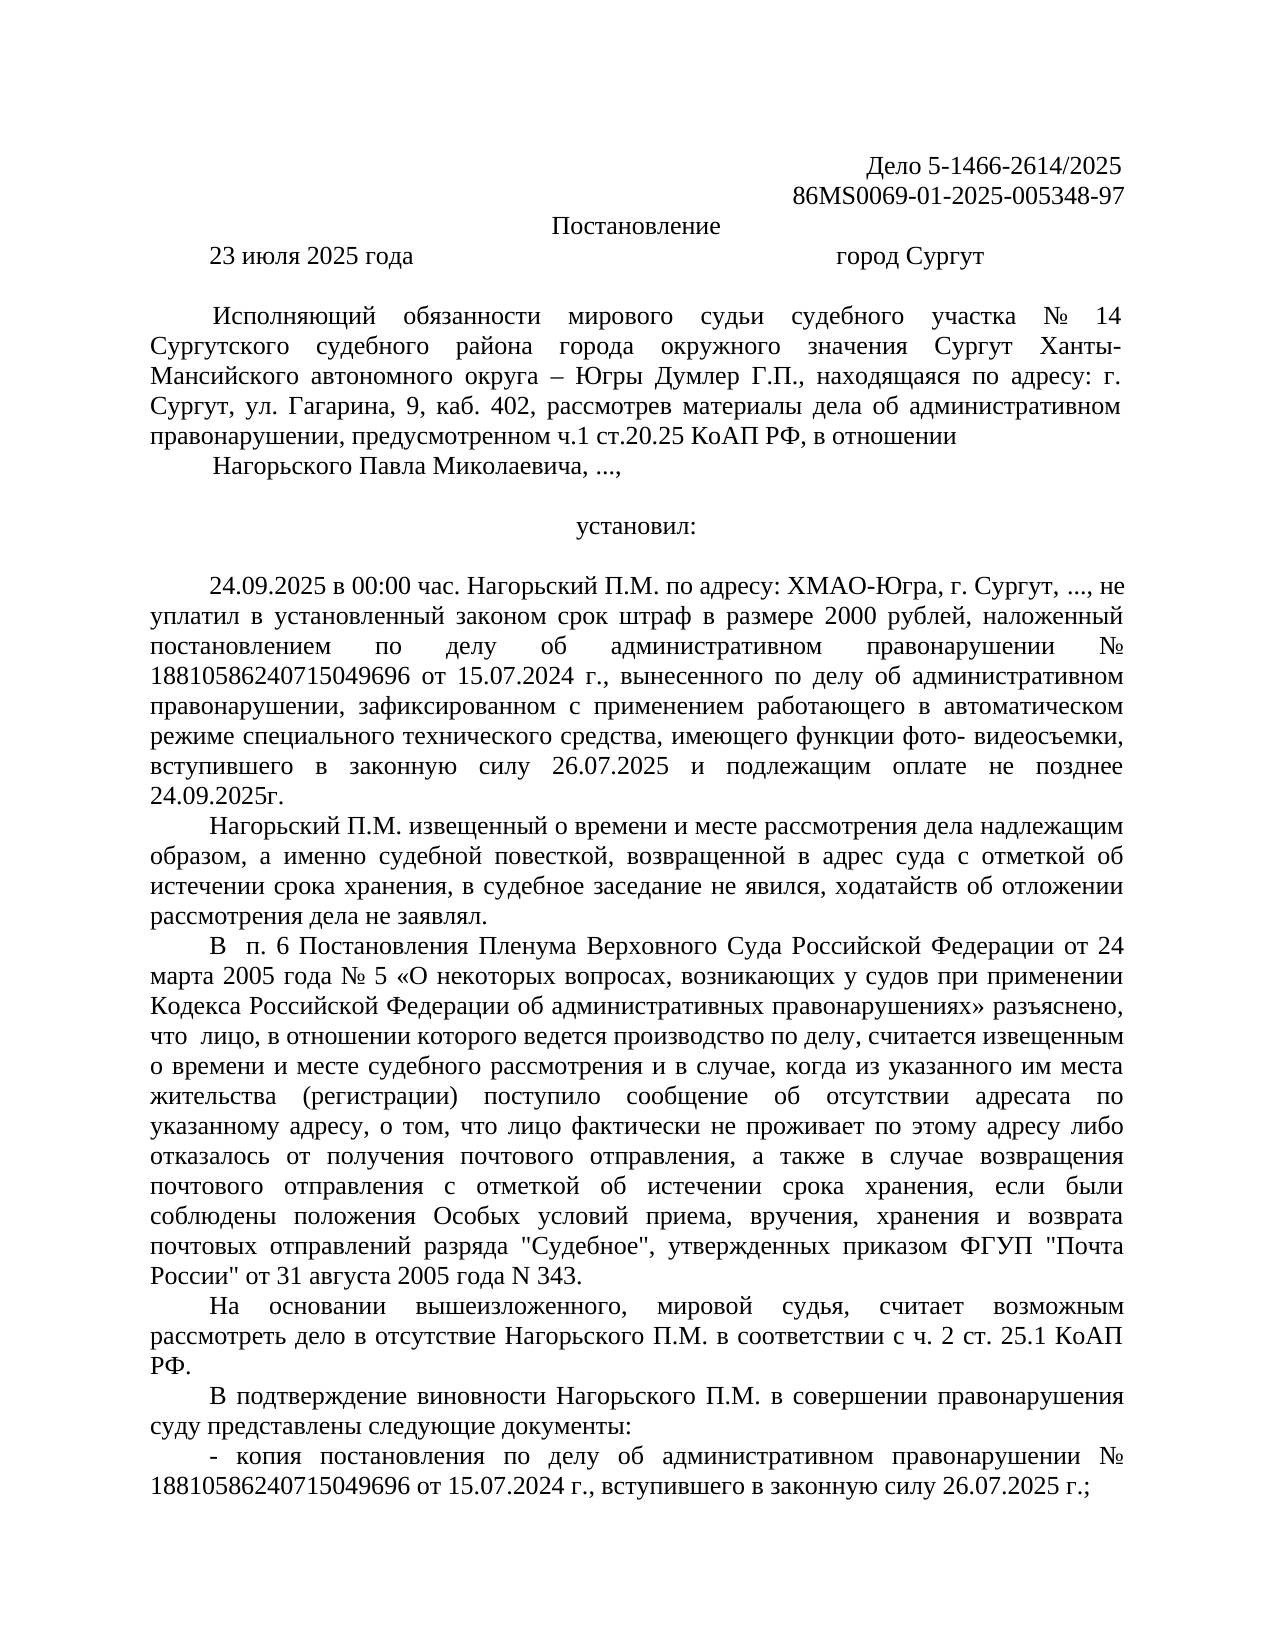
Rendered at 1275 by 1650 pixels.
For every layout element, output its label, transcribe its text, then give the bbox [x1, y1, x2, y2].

text Нагорьского Павла Миколаевича, ..., [150, 450, 1123, 480]
text 23 июля 2025 года город Сургут [150, 240, 1122, 270]
text Исполняющий обязанности мирового судьи судебного участка № 14 Сургутского судебного района города окружного значения Сургут Ханты-Мансийского автономного округа – Югры Думлер Г.П., находящаяся по адресу: г. Сургут, ул. Гагарина, 9, каб. 402, рассмотрев материалы дела об административном правонарушении, предусмотренном ч.1 ст.20.25 КоАП РФ, в отношении [150, 300, 1122, 450]
text Постановление [150, 210, 1122, 240]
text установил: [150, 510, 1122, 540]
text На основании вышеизложенного, мировой судья, считает возможным рассмотреть дело в отсутствие Нагорьского П.М. в соответствии с ч. 2 ст. 25.1 КоАП РФ. [150, 1290, 1125, 1380]
text В п. 6 Постановления Пленума Верховного Суда Российской Федерации от 24 марта 2005 года № 5 «О некоторых вопросах, возникающих у судов при применении Кодекса Российской Федерации об административных правонарушениях» разъяснено, что лицо, в отношении которого ведется производство по делу, считается извещенным о времени и месте судебного рассмотрения и в случае, когда из указанного им места жительства (регистрации) поступило сообщение об отсутствии адресата по указанному адресу, о том, что лицо фактически не проживает по этому адресу либо отказалось от получения почтового отправления, а также в случае возвращения почтового отправления с отметкой об истечении срока хранения, если были соблюдены положения Особых условий приема, вручения, хранения и возврата почтовых отправлений разряда "Судебное", утвержденных приказом ФГУП "Почта России" от 31 августа 2005 года N 343. [150, 930, 1125, 1290]
text Дело 5-1466-2614/2025 [150, 150, 1122, 180]
text 24.09.2025 в 00:00 час. Нагорьский П.М. по адресу: ХМАО-Югра, г. Сургут, ..., не уплатил в установленный законом срок штраф в размере 2000 рублей, наложенный постановлением по делу об административном правонарушении № 18810586240715049696 от 15.07.2024 г., вынесенного по делу об административном правонарушении, зафиксированном с применением работающего в автоматическом режиме специального технического средства, имеющего функции фото- видеосъемки, вступившего в законную силу 26.07.2025 и подлежащим оплате не позднее 24.09.2025г. [150, 570, 1125, 810]
text - копия постановления по делу об административном правонарушении № 18810586240715049696 от 15.07.2024 г., вступившего в законную силу 26.07.2025 г.; [150, 1440, 1125, 1500]
text Нагорьский П.М. извещенный о времени и месте рассмотрения дела надлежащим образом, а именно судебной повесткой, возвращенной в адрес суда с отметкой об истечении срока хранения, в судебное заседание не явился, ходатайств об отложении рассмотрения дела не заявлял. [150, 810, 1125, 930]
text 86MS0069-01-2025-005348-97 [150, 180, 1125, 210]
text В подтверждение виновности Нагорьского П.М. в совершении правонарушения суду представлены следующие документы: [150, 1380, 1125, 1440]
